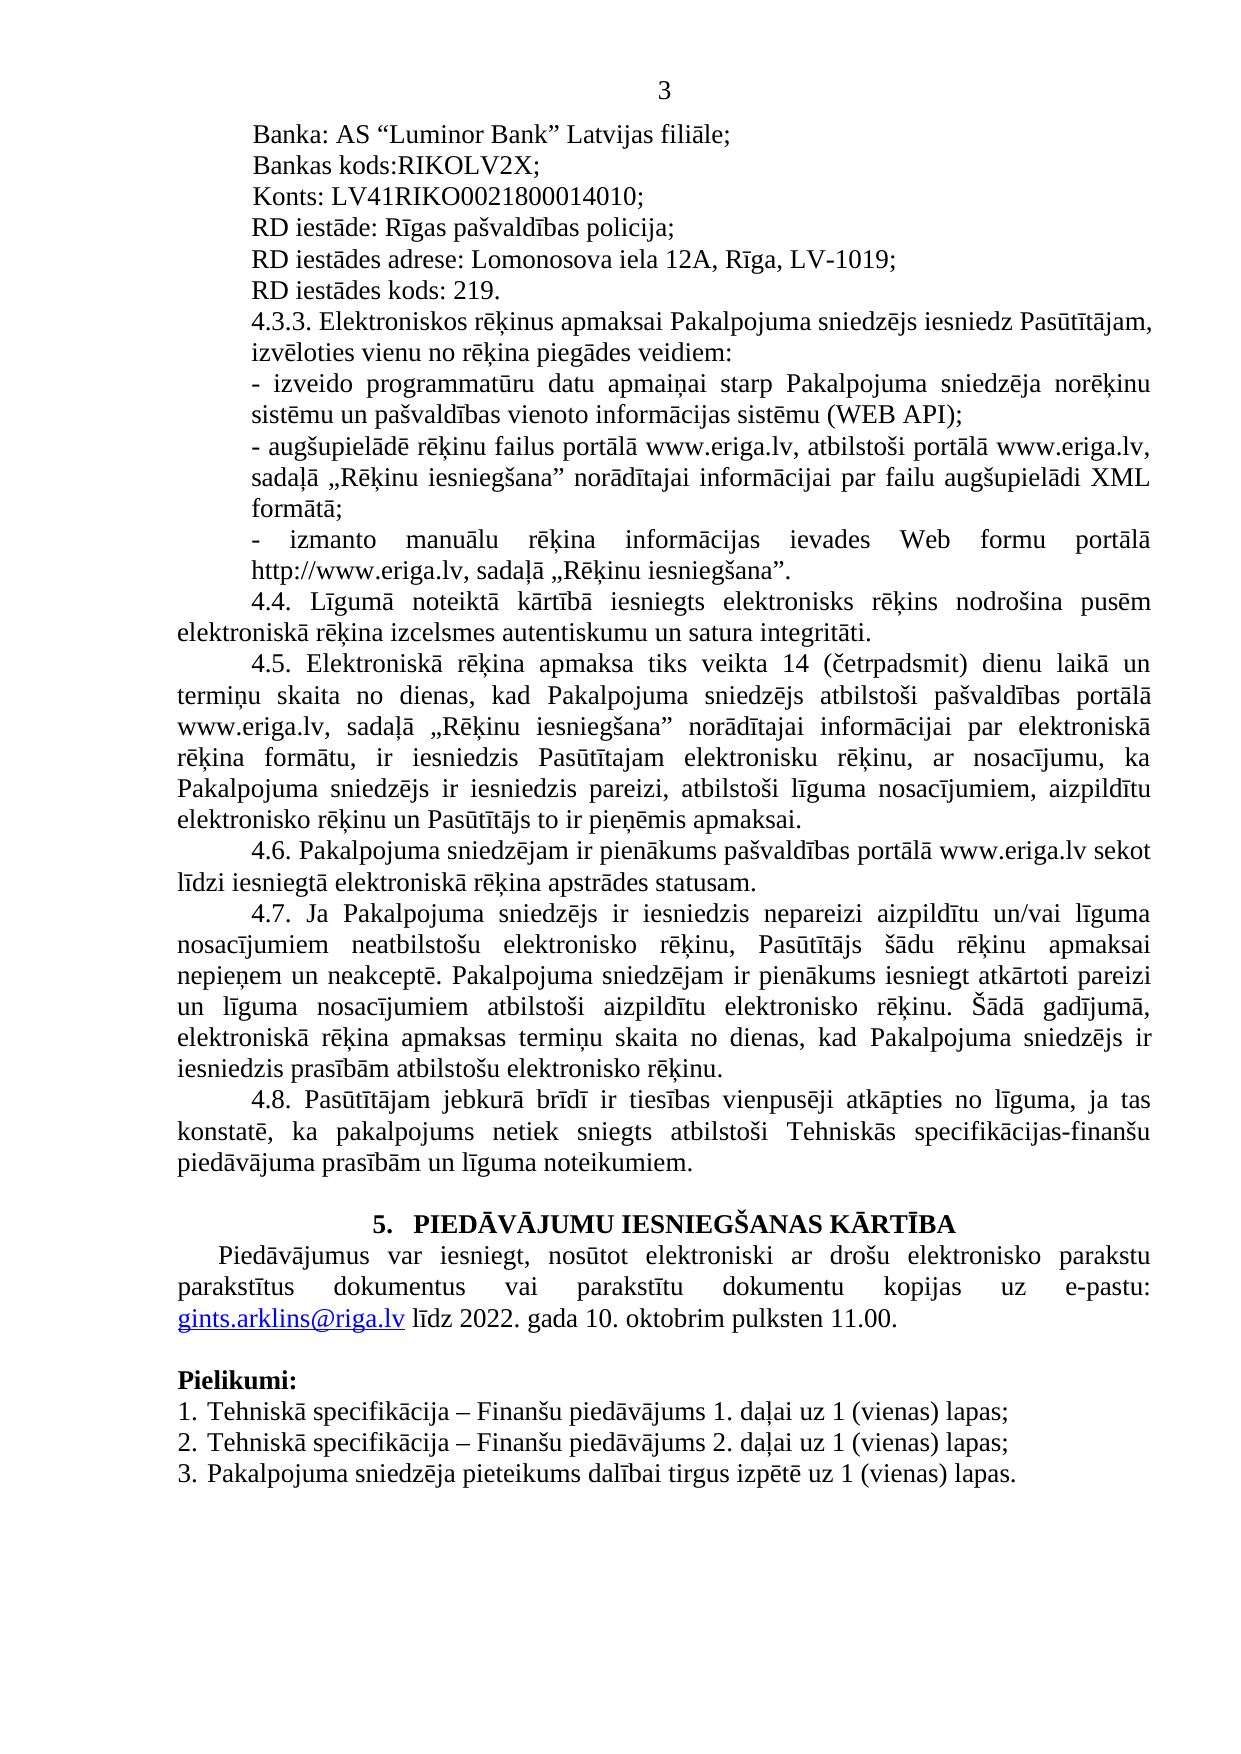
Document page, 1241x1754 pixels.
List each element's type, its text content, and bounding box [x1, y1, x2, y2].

text RD iestāde: Rīgas pašvaldības policija; [251, 212, 1181, 243]
text 4.3.3. Elektroniskos rēķinus apmaksai Pakalpojuma sniedzējs iesniedz Pasūtītājam, izvēloties vienu no rēķina piegādes veidiem: [251, 305, 1181, 367]
text 4.4. Līgumā noteiktā kārtībā iesniegts elektronisks rēķins nodrošina pusēm elektroniskā rēķina izcelsmes autentiskumu un satura integritāti. [177, 585, 1152, 648]
text - augšupielādē rēķinu failus portālā www.eriga.lv, atbilstoši portālā www.eriga.lv, sadaļā „Rēķinu iesniegšana” norādītajai informācijai par failu augšupielādi XML formātā; [251, 429, 1152, 523]
text Banka: AS “Luminor Bank” Latvijas filiāle; [251, 118, 1181, 149]
text 4.7. Ja Pakalpojuma sniedzējs ir iesniedzis nepareizi aizpildītu un/vai līguma nosacījumiem neatbilstošu elektronisko rēķinu, Pasūtītājs šādu rēķinu apmaksai nepieņem un neakceptē. Pakalpojuma sniedzējam ir pienākums iesniegt atkārtoti pareizi un līguma nosacījumiem atbilstoši aizpildītu elektronisko rēķinu. Šādā gadījumā, elektroniskā rēķina apmaksas termiņu skaita no dienas, kad Pakalpojuma sniedzējs ir iesniedzis prasībām atbilstošu elektronisko rēķinu. [177, 897, 1152, 1084]
text 4.5. Elektroniskā rēķina apmaksa tiks veikta 14 (četrpadsmit) dienu laikā un termiņu skaita no dienas, kad Pakalpojuma sniedzējs atbilstoši pašvaldības portālā www.eriga.lv, sadaļā „Rēķinu iesniegšana” norādītajai informācijai par elektroniskā rēķina formātu, ir iesniedzis Pasūtītajam elektronisku rēķinu, ar nosacījumu, ka Pakalpojuma sniedzējs ir iesniedzis pareizi, atbilstoši līguma nosacījumiem, aizpildītu elektronisko rēķinu un Pasūtītājs to ir pieņēmis apmaksai. [177, 648, 1152, 834]
list Pakalpojuma sniedzēja pieteikums dalībai tirgus izpētē uz 1 (vienas) lapas. [177, 1457, 1152, 1488]
text Bankas kods:RIKOLV2X; [251, 149, 1181, 180]
text 4.6. Pakalpojuma sniedzējam ir pienākums pašvaldības portālā www.eriga.lv sekot līdzi iesniegtā elektroniskā rēķina apstrādes statusam. [177, 834, 1152, 897]
list Piedāvājumus var iesniegt, nosūtot elektroniski ar drošu elektronisko parakstu parakstītus dokumentus vai parakstītu dokumentu kopijas uz e-pastu: gints.arklins@riga.lv līdz 2022. gada 10. oktobrim pulksten 11.00. [177, 1239, 1152, 1333]
list PIEDĀVĀJUMU IESNIEGŠANAS KĀRTĪBA [177, 1208, 1152, 1239]
text - izmanto manuālu rēķina informācijas ievades Web formu portālā http://www.eriga.lv, sadaļā „Rēķinu iesniegšana”. [251, 523, 1152, 585]
text 4.8. Pasūtītājam jebkurā brīdī ir tiesības vienpusēji atkāpties no līguma, ja tas konstatē, ka pakalpojums netiek sniegts atbilstoši Tehniskās specifikācijas-finanšu piedāvājuma prasībām un līguma noteikumiem. [177, 1084, 1152, 1177]
text RD iestādes adrese: Lomonosova iela 12A, Rīga, LV-1019; [251, 243, 1181, 274]
text RD iestādes kods: 219. [251, 274, 1181, 305]
text - izveido programmatūru datu apmaiņai starp Pakalpojuma sniedzēja norēķinu sistēmu un pašvaldības vienoto informācijas sistēmu (WEB API); [251, 367, 1152, 429]
text Pielikumi: [177, 1364, 1152, 1395]
list Tehniskā specifikācija – Finanšu piedāvājums 2. daļai uz 1 (vienas) lapas; [177, 1426, 1152, 1457]
text Konts: LV41RIKO0021800014010; [251, 180, 1181, 212]
list Tehniskā specifikācija – Finanšu piedāvājums 1. daļai uz 1 (vienas) lapas; [177, 1395, 1152, 1426]
